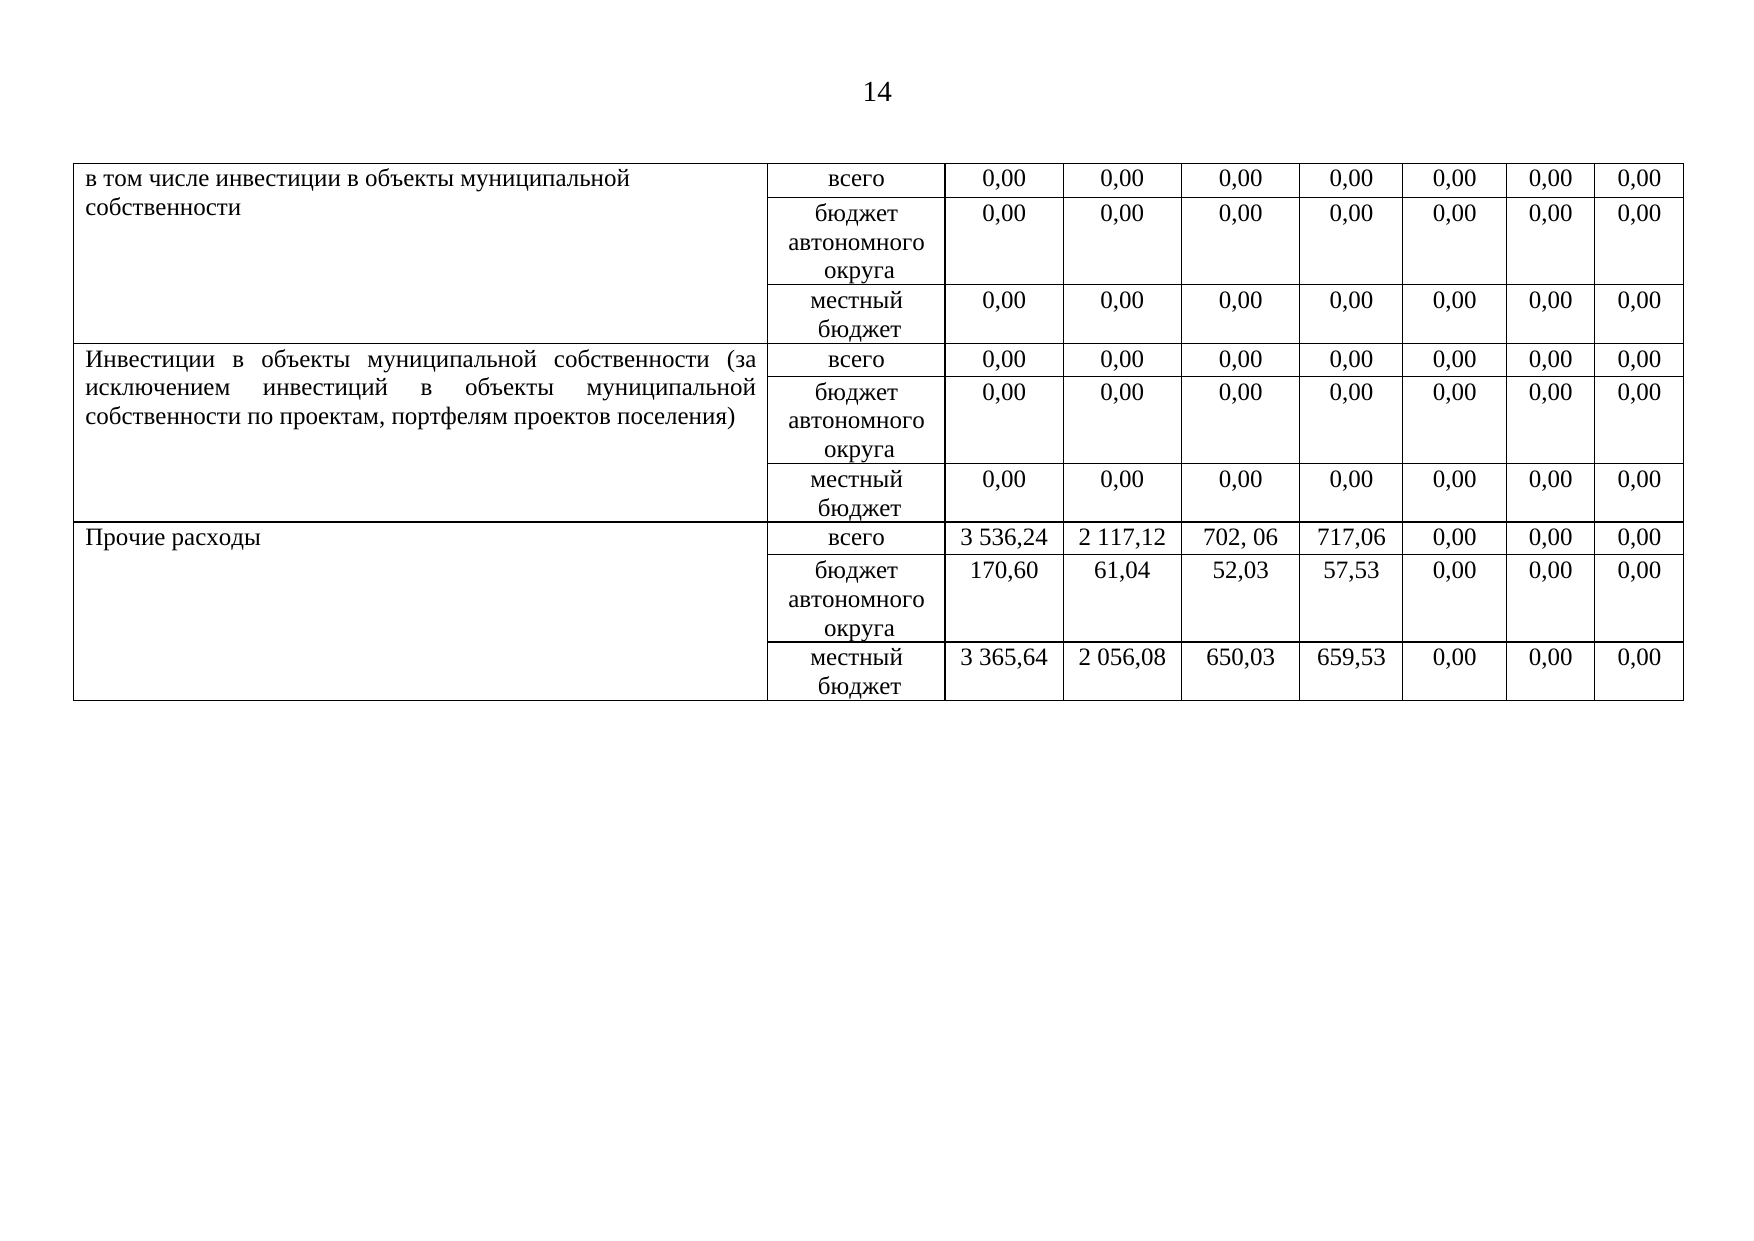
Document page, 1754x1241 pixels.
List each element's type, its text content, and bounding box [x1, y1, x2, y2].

table_cell 0,00 [1595, 523, 1683, 554]
table_cell 0,00 [1182, 377, 1299, 463]
table_cell 0,00 [946, 198, 1063, 284]
table_cell 0,00 [1595, 643, 1683, 700]
table_cell 170,60 [946, 555, 1063, 641]
table_cell 0,00 [1064, 198, 1181, 284]
table_cell 0,00 [1403, 523, 1506, 554]
table_cell 0,00 [1507, 523, 1594, 554]
table_cell 2 056,08 [1064, 643, 1181, 700]
table_cell местный бюджет [768, 464, 944, 521]
table_cell 0,00 [1403, 555, 1506, 641]
table_cell 3 536,24 [946, 523, 1063, 554]
table_cell 0,00 [1507, 555, 1594, 641]
table_cell 0,00 [1507, 198, 1594, 284]
table_header 0,00 [946, 164, 1063, 197]
table_cell 0,00 [1182, 198, 1299, 284]
table_cell всего [768, 344, 944, 376]
table_cell 0,00 [1507, 643, 1594, 700]
table_cell 0,00 [1403, 377, 1506, 463]
table_cell 0,00 [1595, 464, 1683, 521]
table_cell 0,00 [1403, 285, 1506, 343]
table_cell местный бюджет [768, 643, 944, 700]
table_cell 659,53 [1300, 643, 1402, 700]
table_cell 3 365,64 [946, 643, 1063, 700]
table_cell 0,00 [1507, 344, 1594, 376]
table_cell 0,00 [946, 285, 1063, 343]
table_cell 0,00 [1595, 555, 1683, 641]
table_header 0,00 [1300, 164, 1402, 197]
table_cell 0,00 [1064, 377, 1181, 463]
table_cell 0,00 [1182, 464, 1299, 521]
table_header в том числе инвестиции в объекты муниципальной собственности [74, 164, 767, 343]
table_header 0,00 [1403, 164, 1506, 197]
table_cell 0,00 [1403, 344, 1506, 376]
table_cell 0,00 [1403, 464, 1506, 521]
table_cell бюджет автономного округа [768, 555, 944, 641]
table_header 0,00 [1064, 164, 1181, 197]
table_cell 0,00 [1064, 464, 1181, 521]
table_cell 2 117,12 [1064, 523, 1181, 554]
table_cell 0,00 [1182, 344, 1299, 376]
table_cell 0,00 [1403, 198, 1506, 284]
table_cell 0,00 [1300, 344, 1402, 376]
table_header 0,00 [1507, 164, 1594, 197]
table_cell 0,00 [1595, 344, 1683, 376]
table_cell 0,00 [1300, 464, 1402, 521]
table_cell 0,00 [946, 377, 1063, 463]
table_cell 61,04 [1064, 555, 1181, 641]
table_header всего [768, 164, 944, 197]
table_cell 0,00 [1507, 285, 1594, 343]
table_cell всего [768, 523, 944, 554]
table_cell Инвестиции в объекты муниципальной собственности (за исключением инвестиций в объекты муниципальной собственности по проектам, портфелям проектов поселения) [74, 344, 767, 521]
table_cell 0,00 [1064, 344, 1181, 376]
table_cell Прочие расходы [74, 523, 767, 700]
table_cell 0,00 [1300, 198, 1402, 284]
table_cell 650,03 [1182, 643, 1299, 700]
table_cell 0,00 [1595, 285, 1683, 343]
table_cell 0,00 [946, 344, 1063, 376]
table_cell 0,00 [1507, 464, 1594, 521]
table_cell 0,00 [1595, 377, 1683, 463]
table_cell бюджет автономного округа [768, 377, 944, 463]
table_cell 52,03 [1182, 555, 1299, 641]
table_cell 702, 06 [1182, 523, 1299, 554]
table_cell 717,06 [1300, 523, 1402, 554]
table_cell бюджет автономного округа [768, 198, 944, 284]
table_header 0,00 [1595, 164, 1683, 197]
table_cell 0,00 [1507, 377, 1594, 463]
table_cell 0,00 [1300, 285, 1402, 343]
table_cell 57,53 [1300, 555, 1402, 641]
table_cell 0,00 [946, 464, 1063, 521]
table_cell 0,00 [1182, 285, 1299, 343]
table_cell местный бюджет [768, 285, 944, 343]
table_cell 0,00 [1595, 198, 1683, 284]
table_cell 0,00 [1300, 377, 1402, 463]
table_cell 0,00 [1403, 643, 1506, 700]
table_header 0,00 [1182, 164, 1299, 197]
table_cell 0,00 [1064, 285, 1181, 343]
